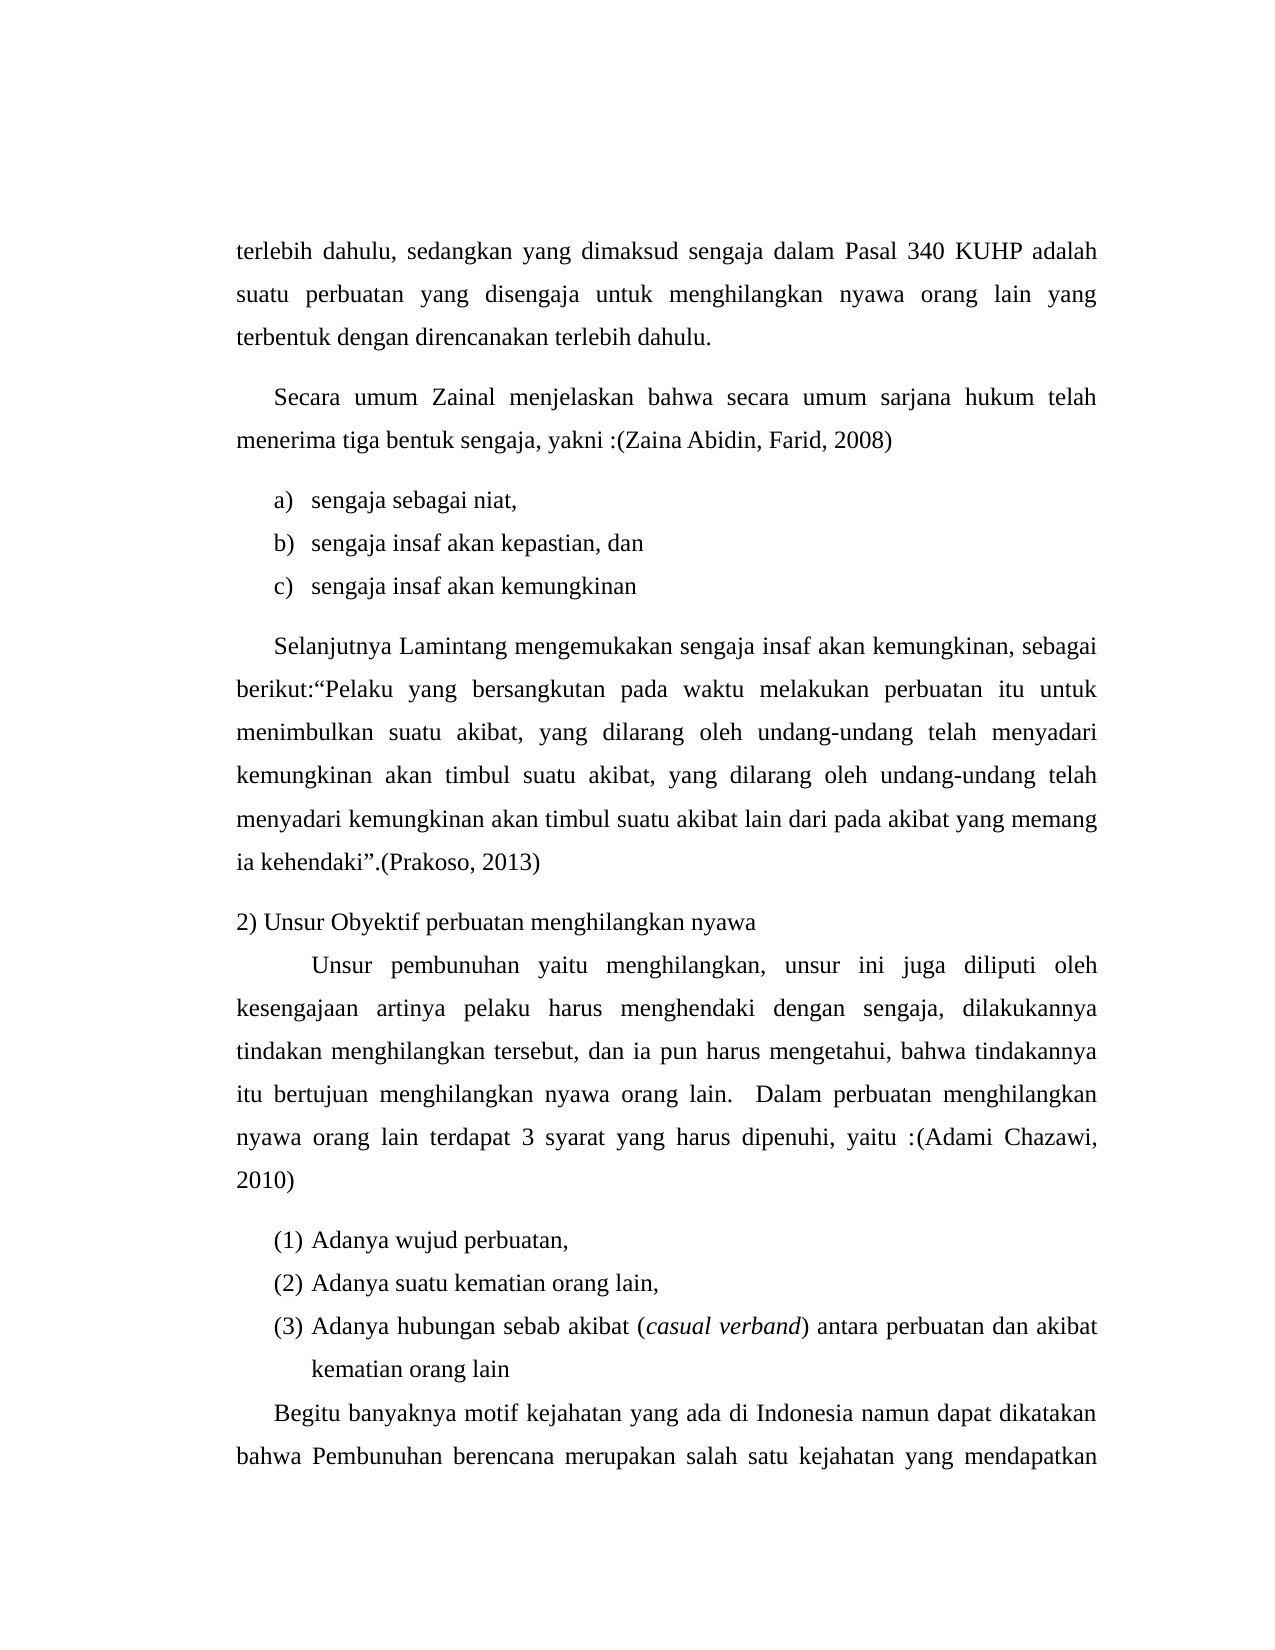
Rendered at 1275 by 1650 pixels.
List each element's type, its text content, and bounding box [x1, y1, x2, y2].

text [236, 236, 1098, 351]
list sengaja insaf akan kemungkinan [274, 571, 1098, 600]
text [236, 1398, 1098, 1469]
text Secara umum Zainal menjelaskan bahwa secara umum sarjana hukum telah menerima tiga bentuk sengaja, yakni :(Zaina Abidin, Farid, 2008) [236, 382, 1098, 454]
text Selanjutnya Lamintang mengemukakan sengaja insaf akan kemungkinan, sebagai berikut:“Pelaku yang bersangkutan pada waktu melakukan perbuatan itu untuk menimbulkan suatu akibat, yang dilarang oleh undang-undang telah menyadari kemungkinan akan timbul suatu akibat, yang dilarang oleh undang-undang telah menyadari kemungkinan akan timbul suatu akibat lain dari pada akibat yang memang ia kehendaki”.(Prakoso, 2013) [236, 631, 1098, 876]
list sengaja insaf akan kepastian, dan [274, 528, 1098, 557]
list sengaja sebagai niat, [274, 485, 1098, 514]
text Unsur pembunuhan yaitu menghilangkan, unsur ini juga diliputi oleh kesengajaan artinya pelaku harus menghendaki dengan sengaja, dilakukannya tindakan menghilangkan tersebut, dan ia pun harus mengetahui, bahwa tindakannya itu bertujuan menghilangkan nyawa orang lain. Dalam perbuatan menghilangkan nyawa orang lain terdapat 3 syarat yang harus dipenuhi, yaitu :(Adami Chazawi, 2010) [236, 950, 1098, 1194]
list Adanya suatu kematian orang lain, [274, 1268, 1098, 1297]
text 2) Unsur Obyektif perbuatan menghilangkan nyawa [236, 907, 1098, 935]
list Adanya wujud perbuatan, [274, 1225, 1098, 1254]
list Adanya hubungan sebab akibat (casual verband) antara perbuatan dan akibat kematian orang lain [274, 1311, 1098, 1383]
